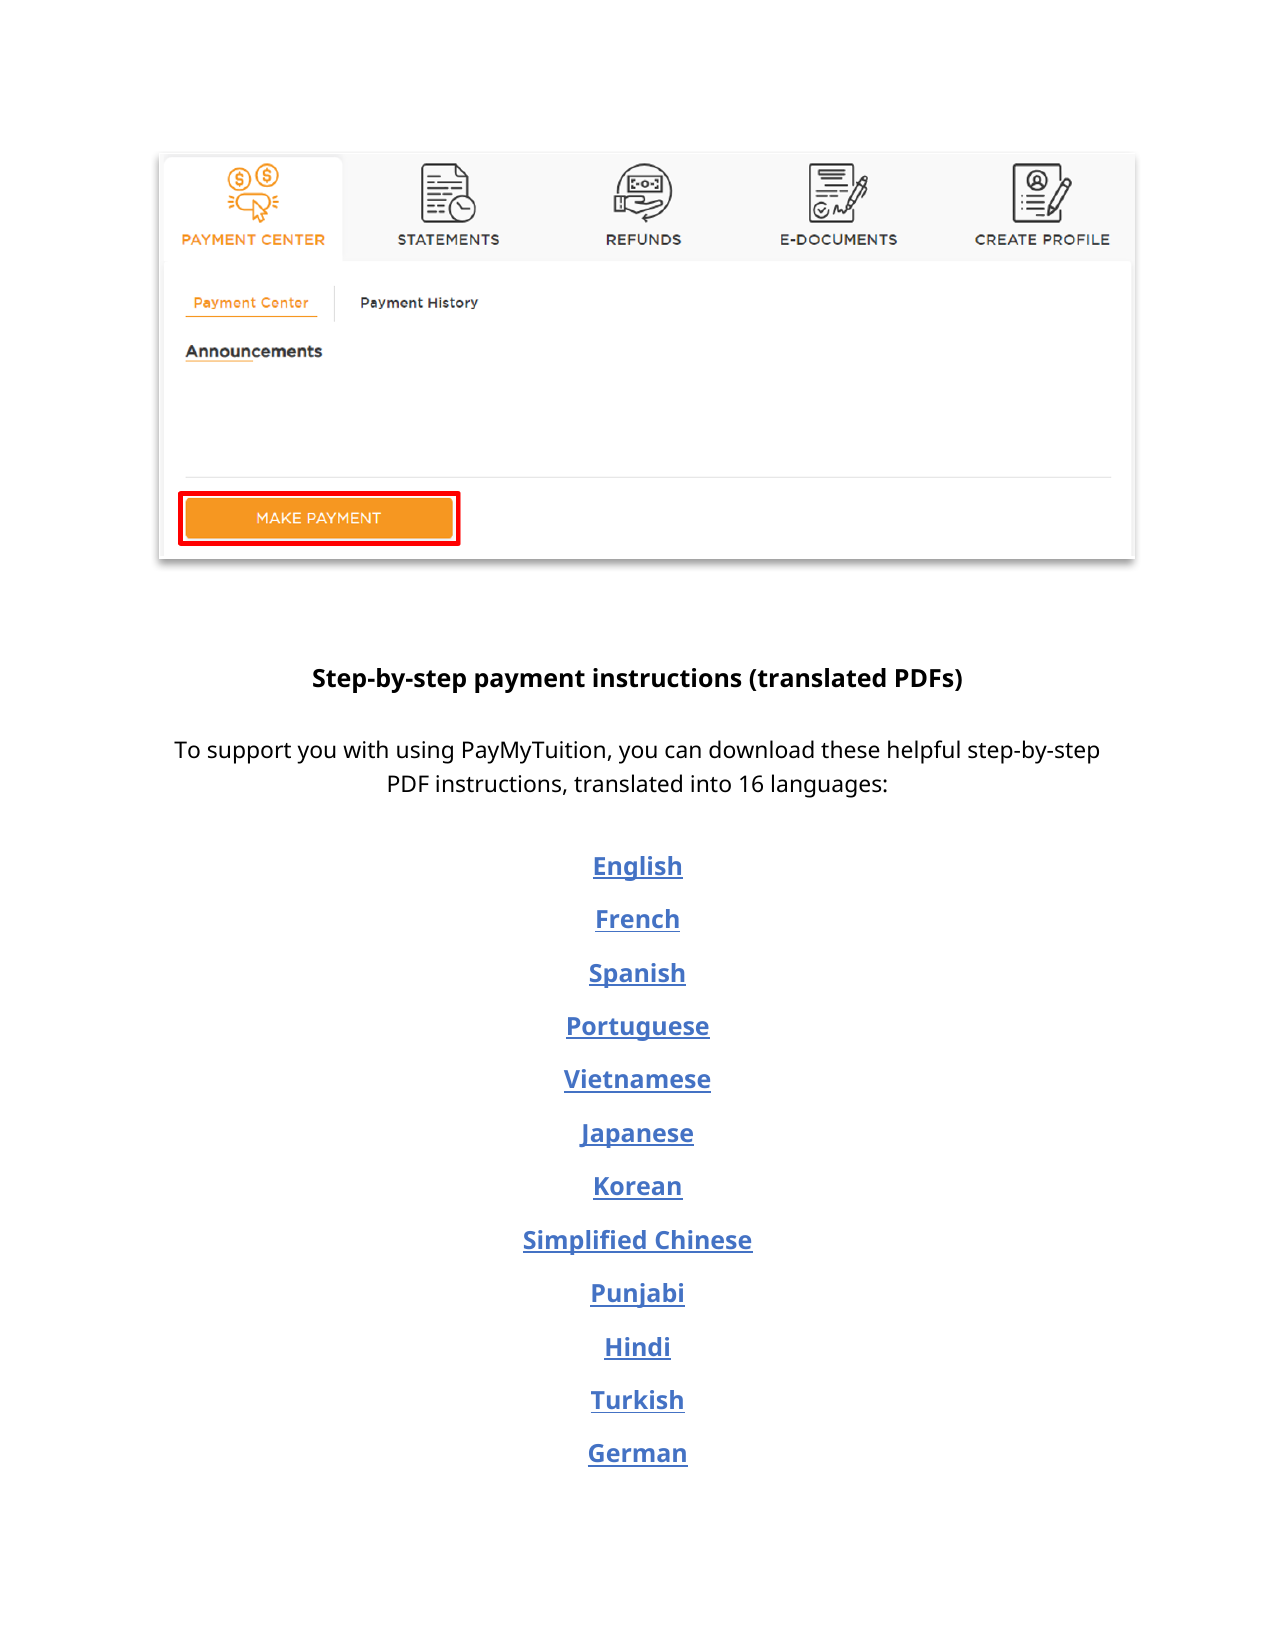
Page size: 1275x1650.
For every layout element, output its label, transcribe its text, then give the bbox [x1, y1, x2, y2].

text Portuguese [150, 1009, 1125, 1043]
text English [150, 848, 1125, 882]
text Simplified Chinese [150, 1222, 1125, 1256]
text Step-by-step payment instructions (translated PDFs) To support you with using PayMyTuition, you can download these helpful step-by-step PDF instructions, translated into 16 languages: [150, 661, 1125, 829]
text Turkish [150, 1383, 1125, 1417]
picture [159, 153, 1135, 559]
text Spanish [150, 955, 1125, 989]
text German [150, 1436, 1125, 1470]
text Korean [150, 1169, 1125, 1203]
text Japanese [150, 1116, 1125, 1149]
text Hindi [150, 1329, 1125, 1363]
text Punjabi [150, 1276, 1125, 1310]
text French [150, 902, 1125, 936]
text Vietnamese [150, 1062, 1125, 1096]
